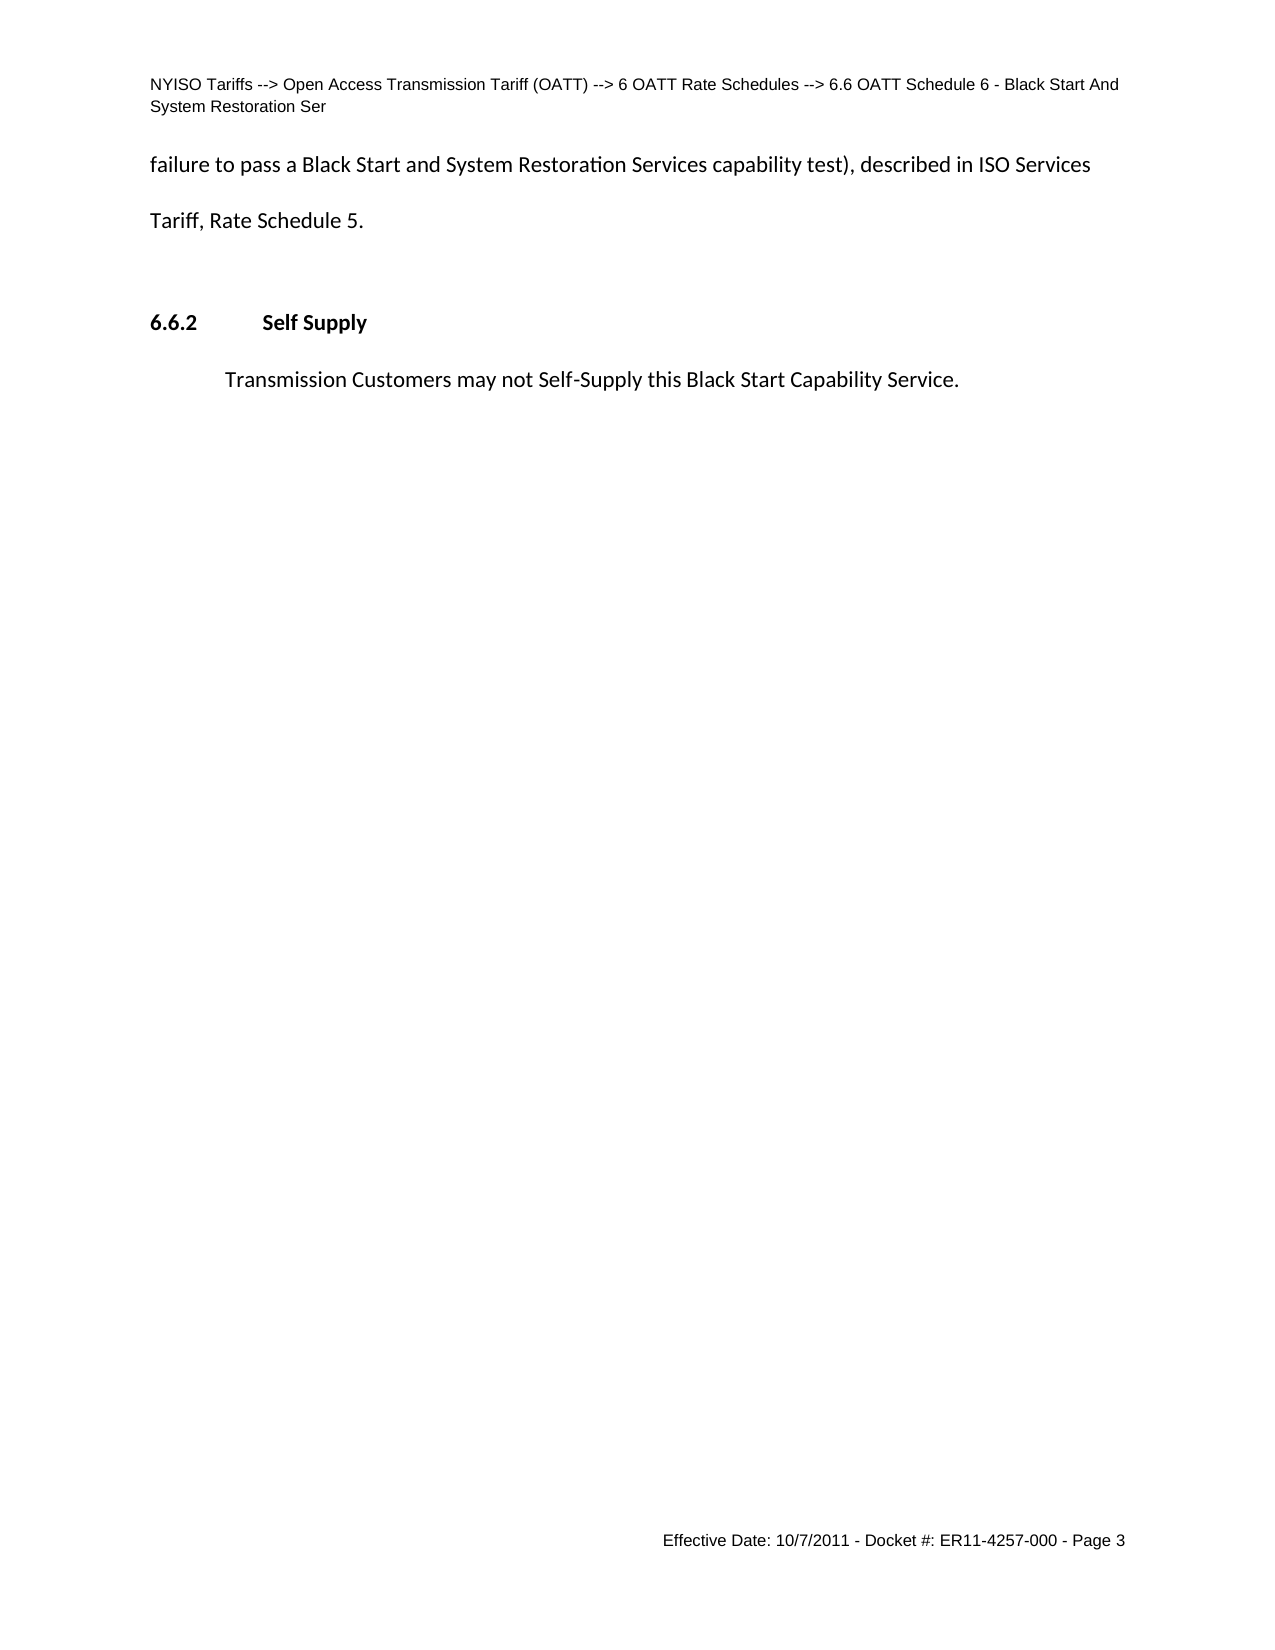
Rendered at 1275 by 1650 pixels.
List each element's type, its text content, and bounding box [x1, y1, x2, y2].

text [150, 150, 1125, 234]
text Transmission Customers may not Self-Supply this Black Start Capability Service. [150, 365, 1125, 393]
subtitle 6.6.2 Self Supply [150, 308, 1059, 336]
